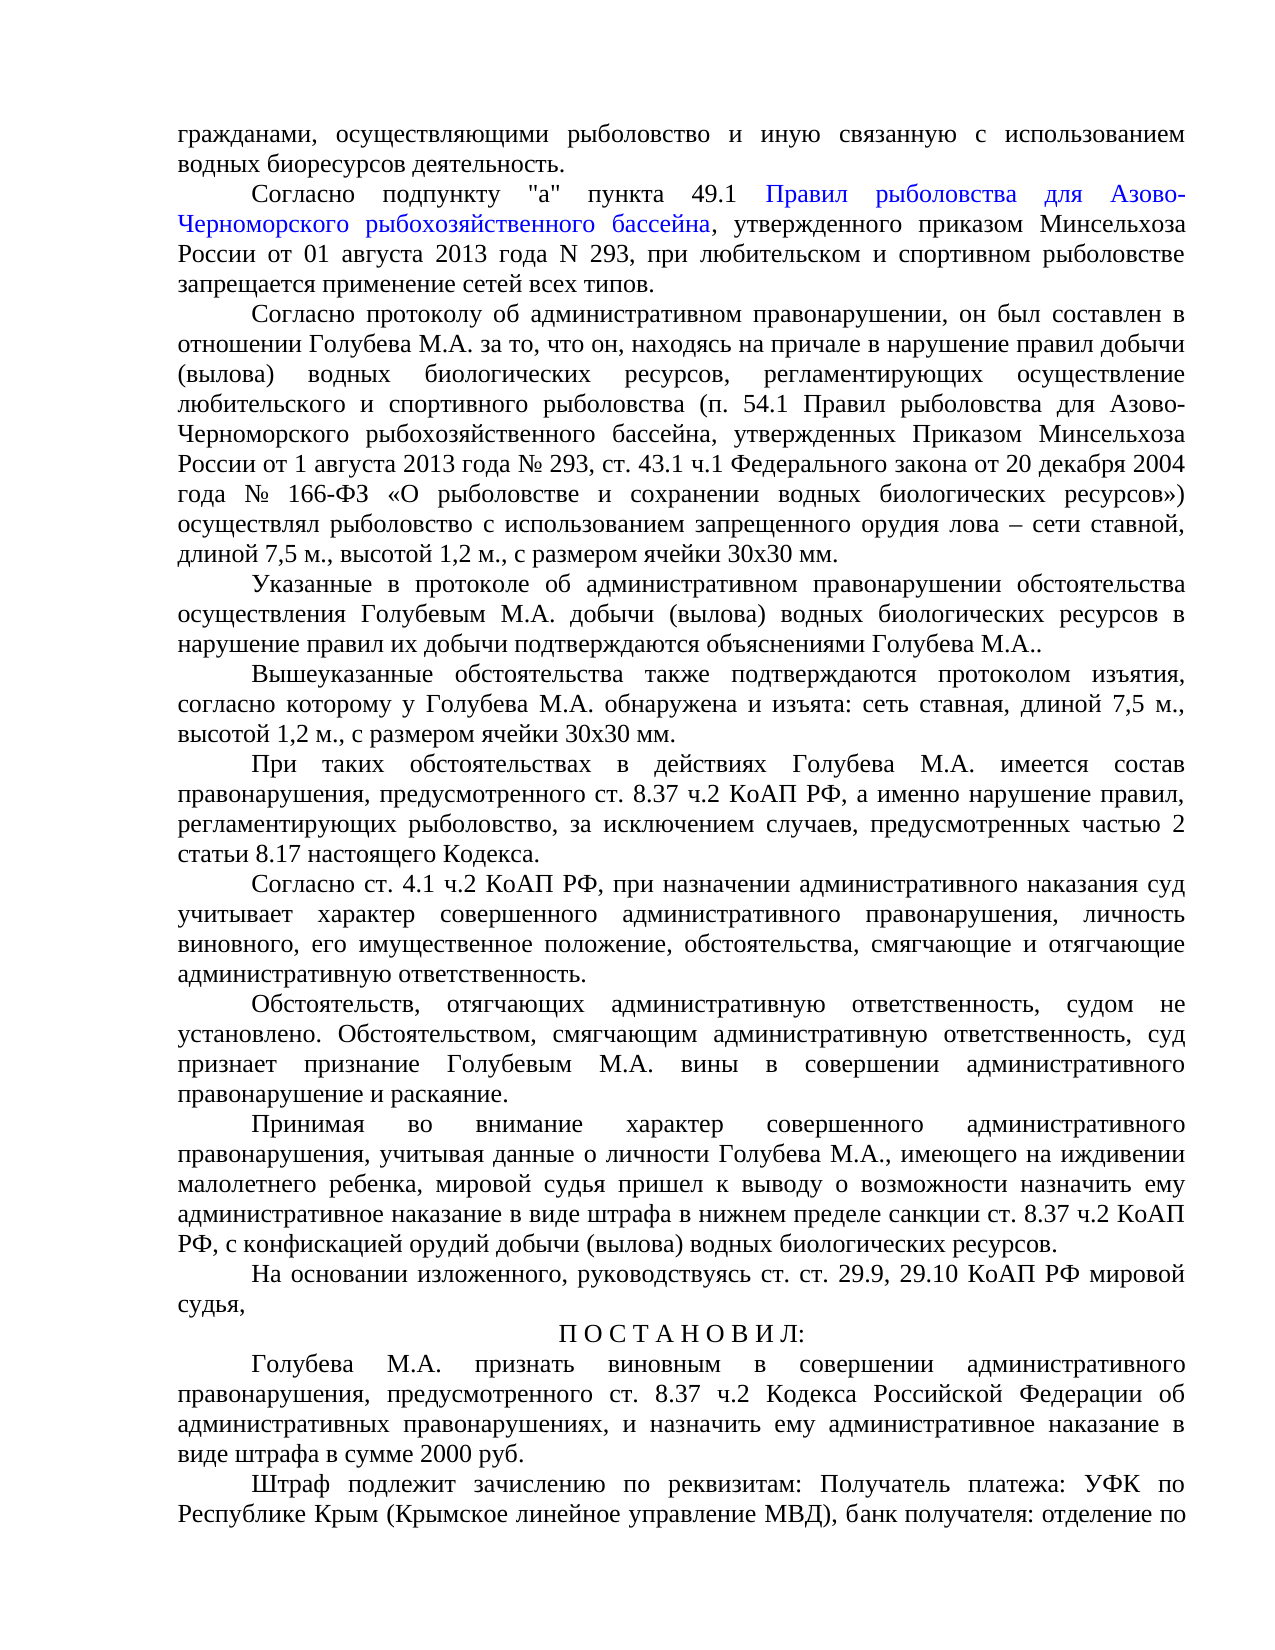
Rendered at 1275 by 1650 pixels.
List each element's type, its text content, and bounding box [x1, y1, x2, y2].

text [177, 1468, 1186, 1528]
text Согласно подпункту "а" пункта 49.1 Правил рыболовства для Азово-Черноморского рыбохозяйственного бассейна, утвержденного приказом Минсельхоза России от 01 августа 2013 года N 293, при любительском и спортивном рыболовстве запрещается применение сетей всех типов. [177, 178, 1186, 298]
text Согласно протоколу об административном правонарушении, он был составлен в отношении Голубева М.А. за то, что он, находясь на причале в нарушение правил добычи (вылова) водных биологических ресурсов, регламентирующих осуществление любительского и спортивного рыболовства (п. 54.1 Правил рыболовства для Азово-Черноморского рыбохозяйственного бассейна, утвержденных Приказом Минсельхоза России от 1 августа 2013 года № 293, ст. 43.1 ч.1 Федерального закона от 20 декабря 2004 года № 166-ФЗ «О рыболовстве и сохранении водных биологических ресурсов») осуществлял рыболовство с использованием запрещенного орудия лова – сети ставной, длиной 7,5 м., высотой 1,2 м., с размером ячейки 30х30 мм. [177, 298, 1186, 568]
text Голубева М.А. признать виновным в совершении административного правонарушения, предусмотренного ст. 8.37 ч.2 Кодекса Российской Федерации об административных правонарушениях, и назначить ему административное наказание в виде штрафа в сумме 2000 руб. [177, 1348, 1186, 1468]
text При таких обстоятельствах в действиях Голубева М.А. имеется состав правонарушения, предусмотренного ст. 8.37 ч.2 КоАП РФ, а именно нарушение правил, регламентирующих рыболовство, за исключением случаев, предусмотренных частью 2 статьи 8.17 настоящего Кодекса. [177, 748, 1186, 868]
text П О С Т А Н О В И Л: [177, 1318, 1186, 1348]
text Обстоятельств, отягчающих административную ответственность, судом не установлено. Обстоятельством, смягчающим административную ответственность, суд признает признание Голубевым М.А. вины в совершении административного правонарушение и раскаяние. [177, 988, 1186, 1108]
text Согласно ст. 4.1 ч.2 КоАП РФ, при назначении административного наказания суд учитывает характер совершенного административного правонарушения, личность виновного, его имущественное положение, обстоятельства, смягчающие и отягчающие административную ответственность. [177, 868, 1186, 988]
text Указанные в протоколе об административном правонарушении обстоятельства осуществления Голубевым М.А. добычи (вылова) водных биологических ресурсов в нарушение правил их добычи подтверждаются объяснениями Голубева М.А.. [177, 568, 1186, 658]
text Принимая во внимание характер совершенного административного правонарушения, учитывая данные о личности Голубева М.А., имеющего на иждивении малолетнего ребенка, мировой судья пришел к выводу о возможности назначить ему административное наказание в виде штрафа в нижнем пределе санкции ст. 8.37 ч.2 КоАП РФ, с конфискацией орудий добычи (вылова) водных биологических ресурсов. [177, 1108, 1186, 1258]
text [177, 118, 1186, 178]
text На основании изложенного, руководствуясь ст. ст. 29.9, 29.10 КоАП РФ мировой судья, [177, 1258, 1186, 1318]
text Вышеуказанные обстоятельства также подтверждаются протоколом изъятия, согласно которому у Голубева М.А. обнаружена и изъята: сеть ставная, длиной 7,5 м., высотой 1,2 м., с размером ячейки 30х30 мм. [177, 658, 1186, 748]
